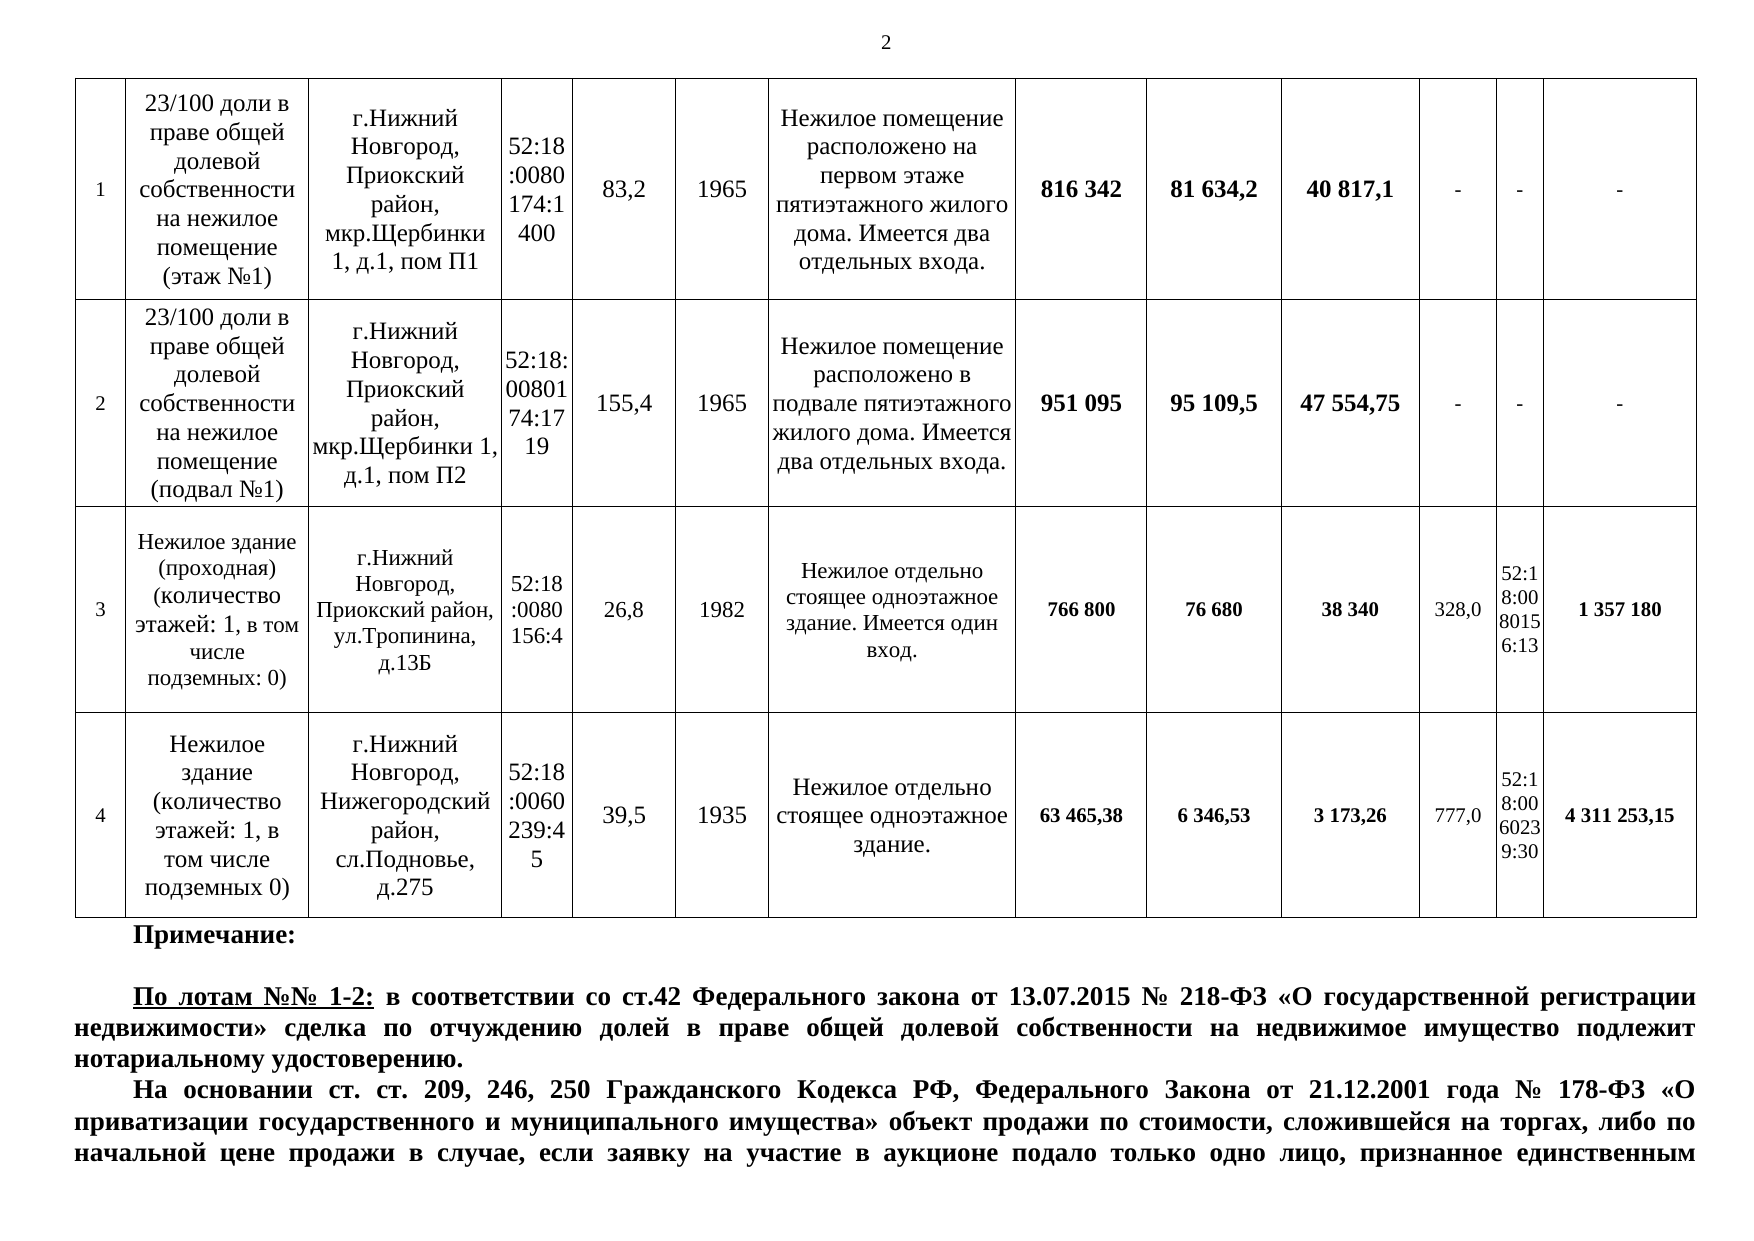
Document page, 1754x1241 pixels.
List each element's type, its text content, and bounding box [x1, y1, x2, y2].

table_cell 95 109,5 [1147, 300, 1281, 506]
table_cell 4 [76, 713, 125, 917]
table_cell Нежилое помещение расположено в подвале пятиэтажного жилого дома. Имеется два отдельных входа. [769, 300, 1015, 506]
table_cell 1 [76, 79, 125, 299]
table_cell 47 554,75 [1282, 300, 1419, 506]
table_cell 766 800 [1016, 507, 1146, 712]
table_cell 1965 [676, 79, 768, 299]
table_cell 40 817,1 [1282, 79, 1419, 299]
table_cell 81 634,2 [1147, 79, 1281, 299]
table_cell 777,0 [1420, 713, 1496, 917]
table_cell 52:18:0080174:1719 [502, 300, 572, 506]
table_cell Нежилое здание (количество этажей: 1, в том числе подземных 0) [126, 713, 308, 917]
table_cell - [1420, 300, 1496, 506]
table_cell 76 680 [1147, 507, 1281, 712]
table_cell 39,5 [573, 713, 675, 917]
table_cell 4 311 253,15 [1544, 713, 1696, 917]
table_cell 816 342 [1016, 79, 1146, 299]
table_cell 63 465,38 [1016, 713, 1146, 917]
table_cell Нежилое помещение расположено на первом этаже пятиэтажного жилого дома. Имеется два отдельных входа. [769, 79, 1015, 299]
table_cell 52:18:0080156:13 [1497, 507, 1543, 712]
table_cell г.Нижний Новгород, Приокский район, ул.Тропинина, д.13Б [309, 507, 501, 712]
table_cell 2 [76, 300, 125, 506]
table_cell 23/100 доли в праве общей долевой собственности на нежилое помещение (подвал №1) [126, 300, 308, 506]
table_cell 155,4 [573, 300, 675, 506]
table_cell 26,8 [573, 507, 675, 712]
table_cell г.Нижний Новгород, Приокский район, мкр.Щербинки 1, д.1, пом П2 [309, 300, 501, 506]
table_cell г.Нижний Новгород, Приокский район, мкр.Щербинки 1, д.1, пом П1 [309, 79, 501, 299]
table_cell 83,2 [573, 79, 675, 299]
table_cell 3 [76, 507, 125, 712]
table_cell - [1420, 79, 1496, 299]
table_cell - [1544, 300, 1696, 506]
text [74, 1073, 1698, 1167]
table_cell 1965 [676, 300, 768, 506]
table_cell - [1497, 300, 1543, 506]
table_cell 1 357 180 [1544, 507, 1696, 712]
table_cell 328,0 [1420, 507, 1496, 712]
table_cell 52:18:0080174:1400 [502, 79, 572, 299]
table_cell 52:18:0060239:30 [1497, 713, 1543, 917]
table_cell Нежилое отдельно стоящее одноэтажное здание. [769, 713, 1015, 917]
table_cell г.Нижний Новгород, Нижегородский район, сл.Подновье, д.275 [309, 713, 501, 917]
table_cell 52:18:0080156:4 [502, 507, 572, 712]
table_cell Нежилое здание (проходная) (количество этажей: 1, в том числе подземных: 0) [126, 507, 308, 712]
table_cell 6 346,53 [1147, 713, 1281, 917]
table_cell 951 095 [1016, 300, 1146, 506]
table_cell - [1544, 79, 1696, 299]
table_cell 1982 [676, 507, 768, 712]
table_cell 1935 [676, 713, 768, 917]
text Примечание: [74, 918, 1698, 949]
table_cell 52:18:0060239:45 [502, 713, 572, 917]
table_cell - [1497, 79, 1543, 299]
table_cell 23/100 доли в праве общей долевой собственности на нежилое помещение (этаж №1) [126, 79, 308, 299]
table_cell 3 173,26 [1282, 713, 1419, 917]
table_cell 38 340 [1282, 507, 1419, 712]
table_cell Нежилое отдельно стоящее одноэтажное здание. Имеется один вход. [769, 507, 1015, 712]
text По лотам №№ 1-2: в соответствии со ст.42 Федерального закона от 13.07.2015 № 218-ФЗ «О государственной регистрации недвижимости» сделка по отчуждению долей в праве общей долевой собственности на недвижимое имущество подлежит нотариальному удостоверению. [74, 980, 1698, 1073]
